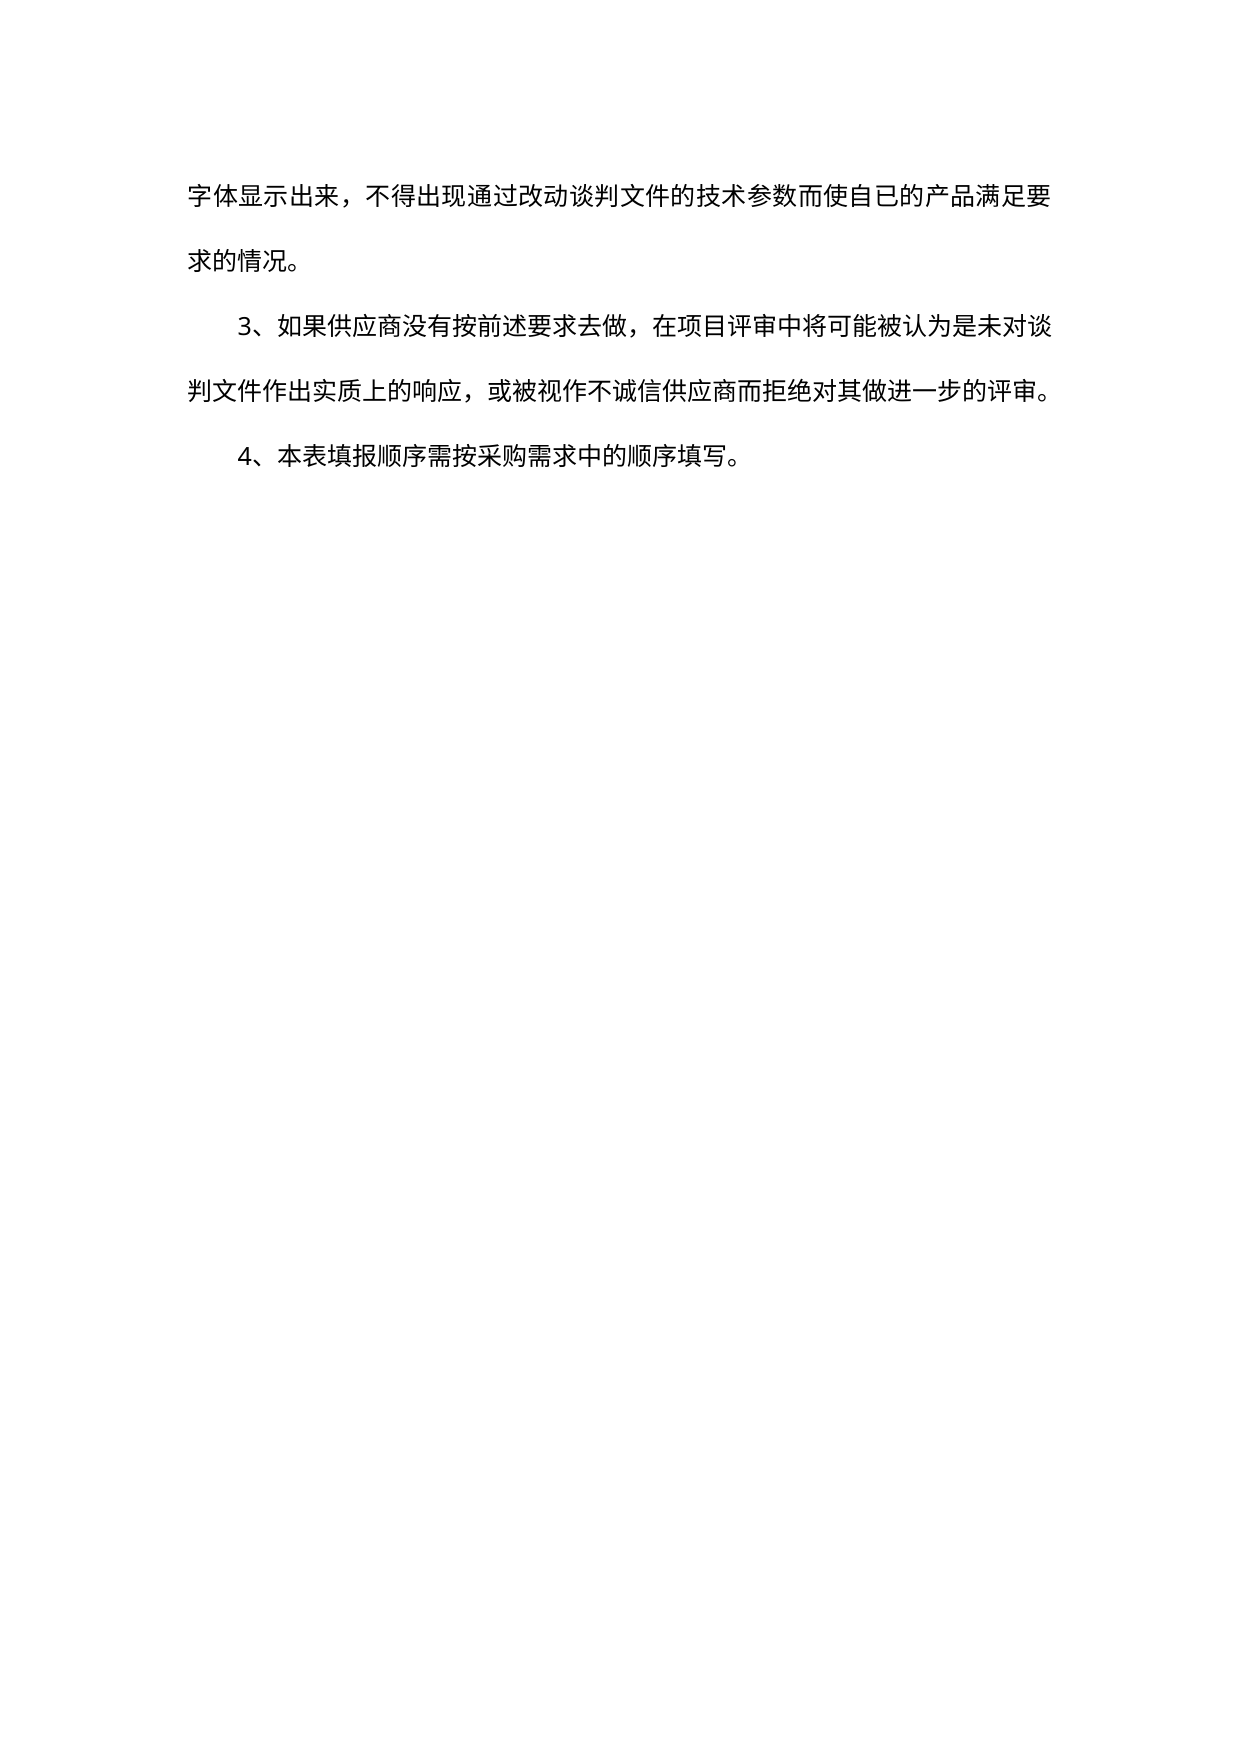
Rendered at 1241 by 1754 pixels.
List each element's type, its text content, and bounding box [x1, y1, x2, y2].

text 4、本表填报顺序需按采购需求中的顺序填写。 [187, 422, 1053, 487]
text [187, 162, 1053, 292]
text 3、如果供应商没有按前述要求去做，在项目评审中将可能被认为是未对谈判文件作出实质上的响应，或被视作不诚信供应商而拒绝对其做进一步的评审。 [187, 292, 1053, 422]
